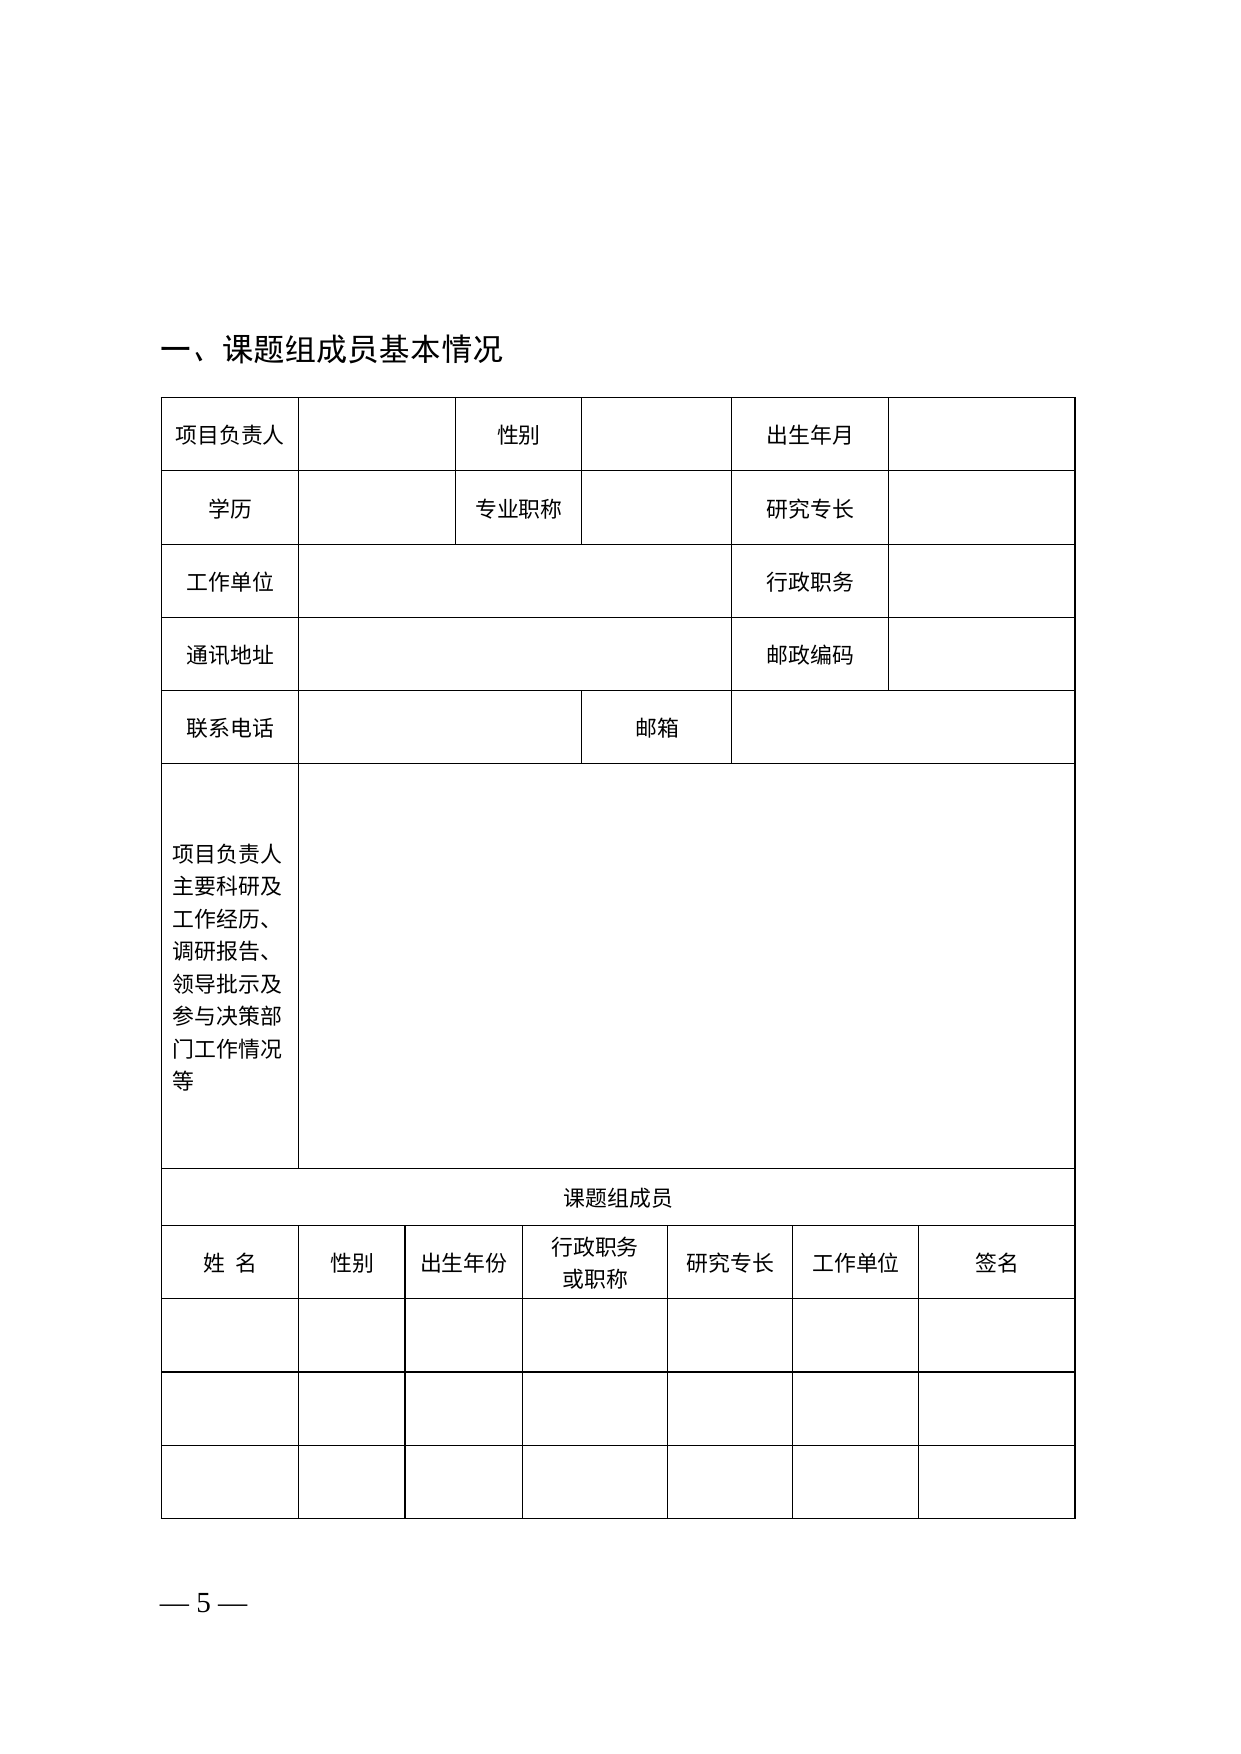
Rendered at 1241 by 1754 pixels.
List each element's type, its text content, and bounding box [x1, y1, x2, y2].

table_cell [299, 1299, 404, 1371]
table_cell [668, 1373, 792, 1444]
table_cell [919, 1299, 1074, 1371]
table_cell [732, 691, 1074, 763]
table_cell 姓 名 [162, 1226, 298, 1298]
table_cell [793, 1446, 918, 1518]
table_cell [406, 1299, 522, 1371]
table_cell [162, 1373, 298, 1444]
table_cell [299, 1446, 404, 1518]
table_cell [299, 1373, 404, 1444]
table_header [889, 398, 1074, 470]
table_header 性别 [456, 398, 581, 470]
table_cell 联系电话 [162, 691, 298, 763]
table_cell 学历 [162, 471, 298, 543]
table_cell [668, 1446, 792, 1518]
table_cell 性别 [299, 1226, 404, 1298]
table_header 项目负责人 [162, 398, 298, 470]
table_cell 出生年份 [406, 1226, 522, 1298]
table_cell [162, 1299, 298, 1371]
table_cell 专业职称 [456, 471, 581, 543]
text 一、课题组成员基本情况 [159, 314, 1081, 379]
table_cell [523, 1373, 667, 1444]
table_cell [406, 1373, 522, 1444]
table_cell [299, 545, 731, 617]
table_header 出生年月 [732, 398, 888, 470]
table_cell 行政职务 [732, 545, 888, 617]
table_cell 项目负责人 主要科研及工作经历、调研报告、 领导批示及参与决策部门工作情况等 [162, 764, 298, 1168]
table_cell [523, 1299, 667, 1371]
table_cell [919, 1446, 1074, 1518]
table_cell [889, 618, 1074, 690]
table_header [299, 398, 455, 470]
table_cell 课题组成员 [162, 1169, 1074, 1225]
table_cell [299, 764, 1074, 1168]
table_cell [919, 1373, 1074, 1444]
table_cell [299, 618, 731, 690]
table_cell [668, 1299, 792, 1371]
table_cell 行政职务 或职称 [523, 1226, 667, 1298]
table_cell [793, 1373, 918, 1444]
table_cell [406, 1446, 522, 1518]
table_cell [162, 1446, 298, 1518]
table_cell [793, 1299, 918, 1371]
table_cell 签名 [919, 1226, 1074, 1298]
table_cell [889, 545, 1074, 617]
table_cell 通讯地址 [162, 618, 298, 690]
table_cell 邮箱 [582, 691, 731, 763]
table_cell 邮政编码 [732, 618, 888, 690]
table_cell 研究专长 [668, 1226, 792, 1298]
table_cell [582, 471, 731, 543]
table_cell [299, 691, 581, 763]
table_cell 研究专长 [732, 471, 888, 543]
table_cell 工作单位 [162, 545, 298, 617]
table_cell 工作单位 [793, 1226, 918, 1298]
table_header [582, 398, 731, 470]
table_cell [299, 471, 455, 543]
table_cell [889, 471, 1074, 543]
table_cell [523, 1446, 667, 1518]
